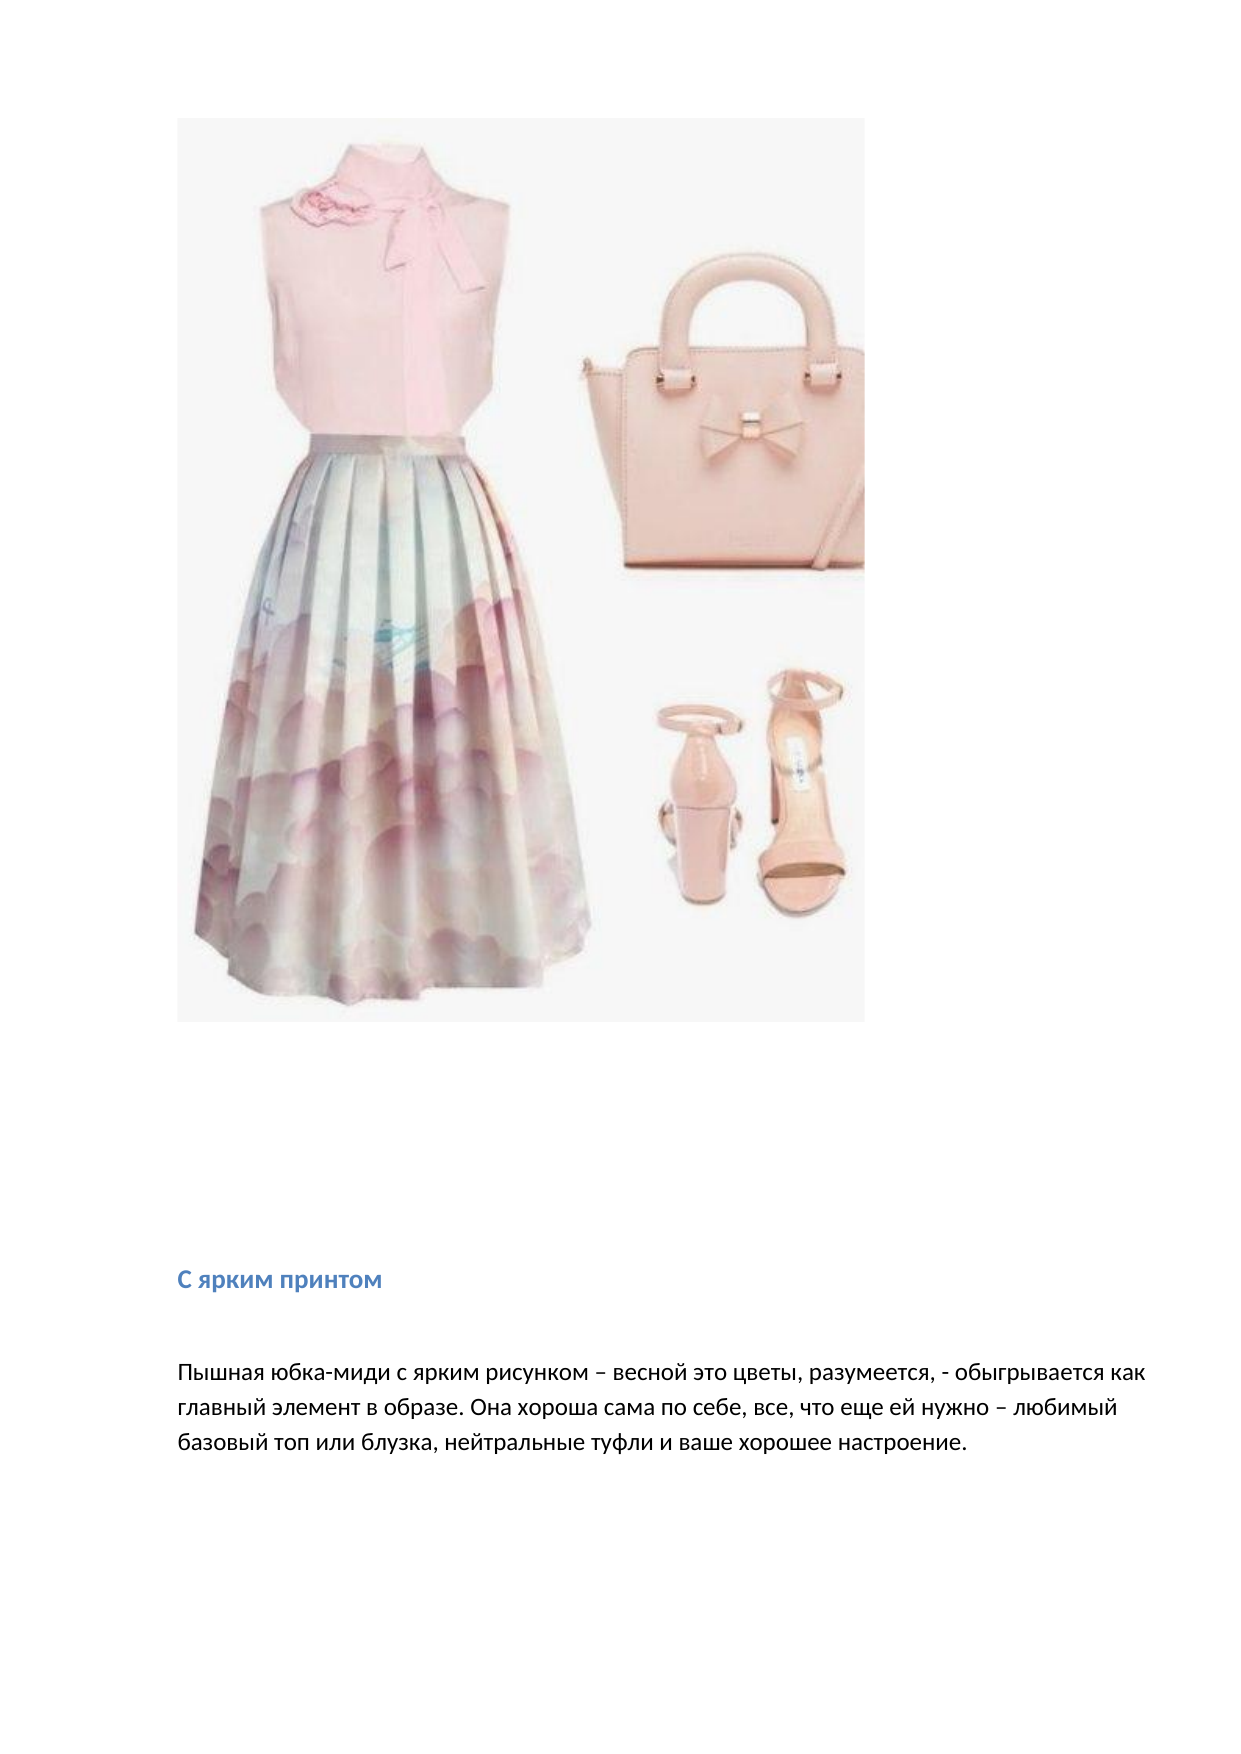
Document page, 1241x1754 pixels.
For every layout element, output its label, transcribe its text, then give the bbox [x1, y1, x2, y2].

text Пышная юбка-миди с ярким рисунком – весной это цветы, разумеется, - обыгрывается как главный элемент в образе. Она хороша сама по себе, все, что еще ей нужно – любимый базовый топ или блузка, нейтральные туфли и ваше хорошее настроение. [177, 1356, 1152, 1457]
picture [177, 118, 865, 1022]
subtitle С ярким принтом [177, 1262, 1152, 1296]
